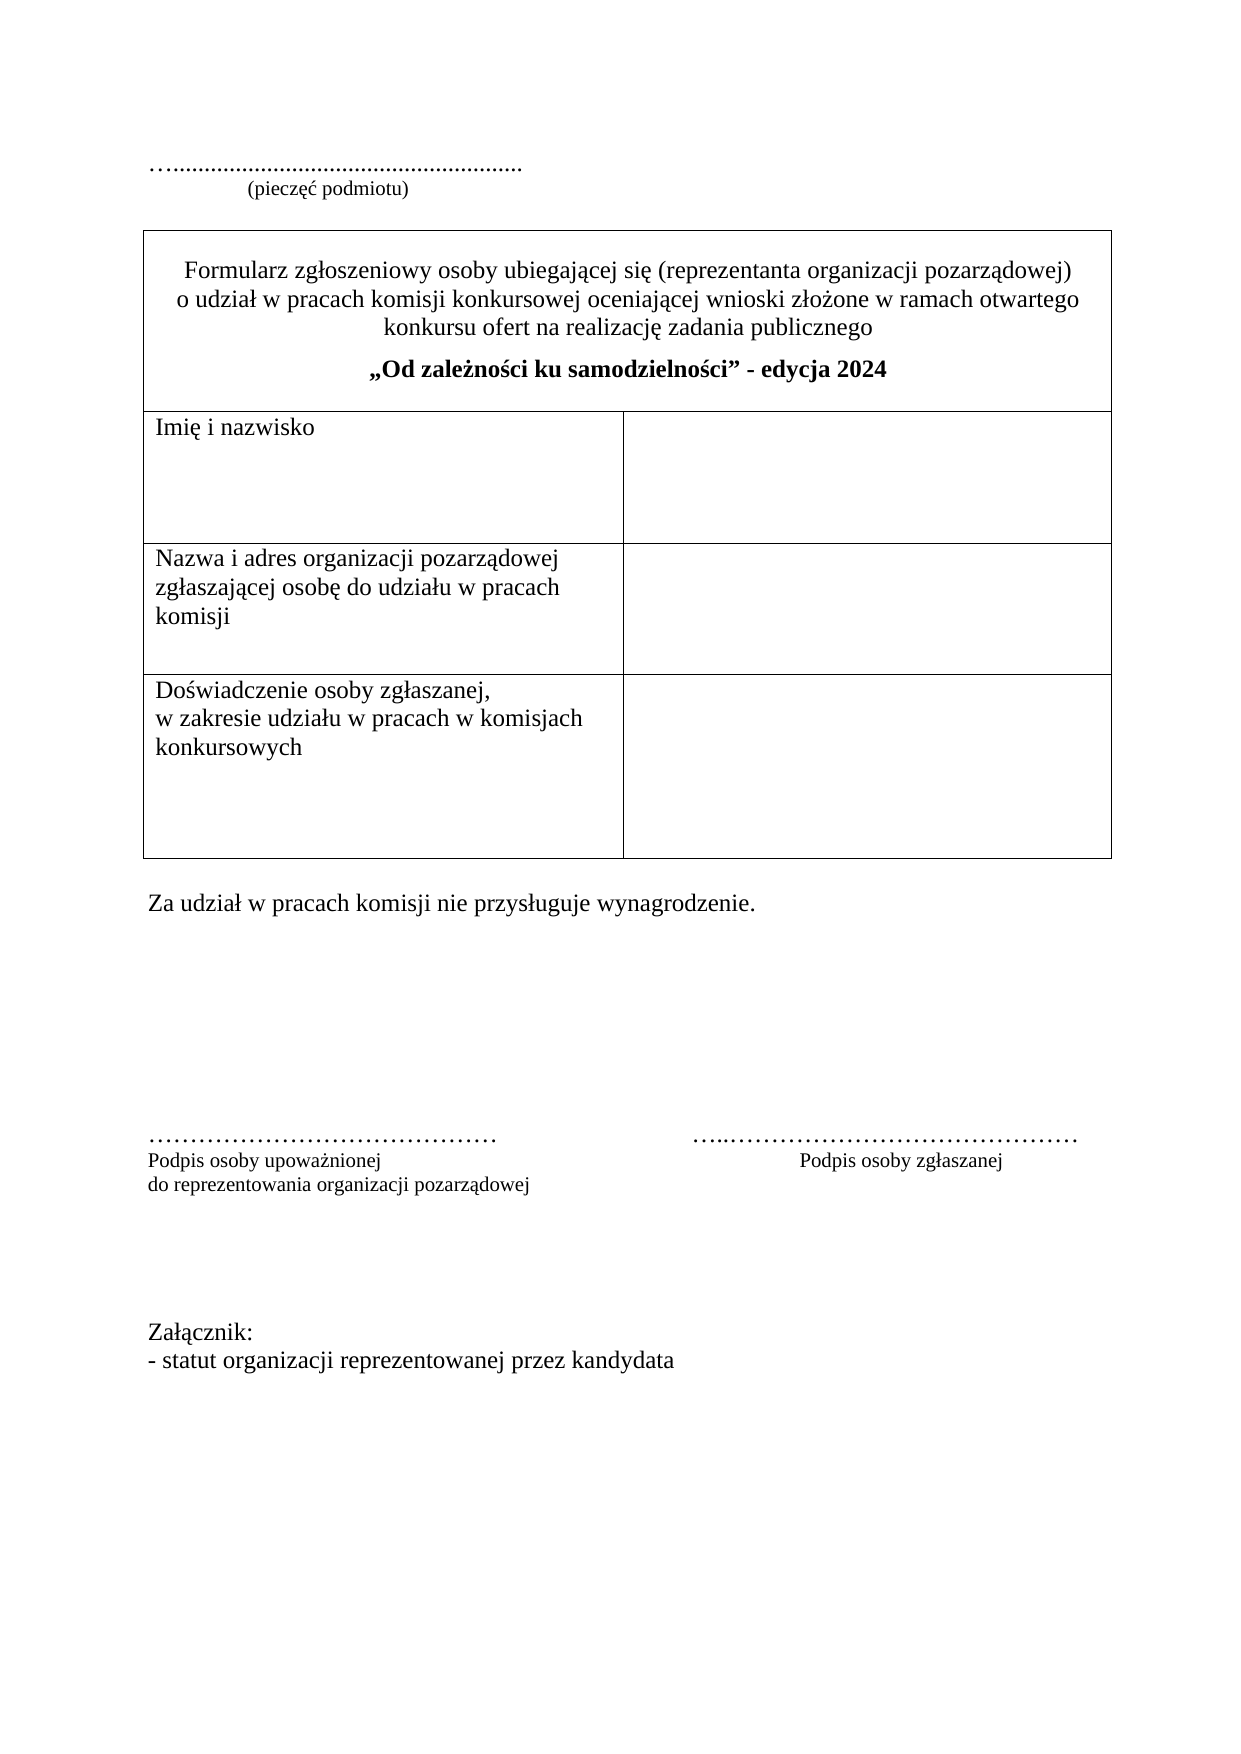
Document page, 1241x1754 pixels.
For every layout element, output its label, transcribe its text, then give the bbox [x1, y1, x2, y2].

table_cell Imię i nazwisko [144, 412, 623, 542]
table_cell Nazwa i adres organizacji pozarządowej zgłaszającej osobę do udziału w pracach komisji [144, 544, 623, 674]
text - statut organizacji reprezentowanej przez kandydata [148, 1345, 1093, 1374]
table_cell [624, 412, 1111, 542]
table_cell [624, 544, 1111, 674]
text Załącznik: [148, 1317, 1093, 1345]
text Za udział w pracach komisji nie przysługuje wynagrodzenie. [148, 888, 1093, 917]
table_cell [624, 675, 1111, 858]
table_header Formularz zgłoszeniowy osoby ubiegającej się (reprezentanta organizacji pozarządowej) o udział w pracach komisji konkursowej oceniającej wnioski złożone w ramach otwartego konkursu ofert na realizację zadania publicznego „Od zależności ku samodzielności” - edycja 2024 [144, 231, 1111, 411]
text …………………………………… …..…………………………………… Podpis osoby upoważnionej Podpis osoby zgłaszanej do reprezentowania organizacji pozarządowej [148, 1119, 1093, 1196]
table_cell Doświadczenie osoby zgłaszanej, w zakresie udziału w pracach w komisjach konkursowych [144, 675, 623, 858]
